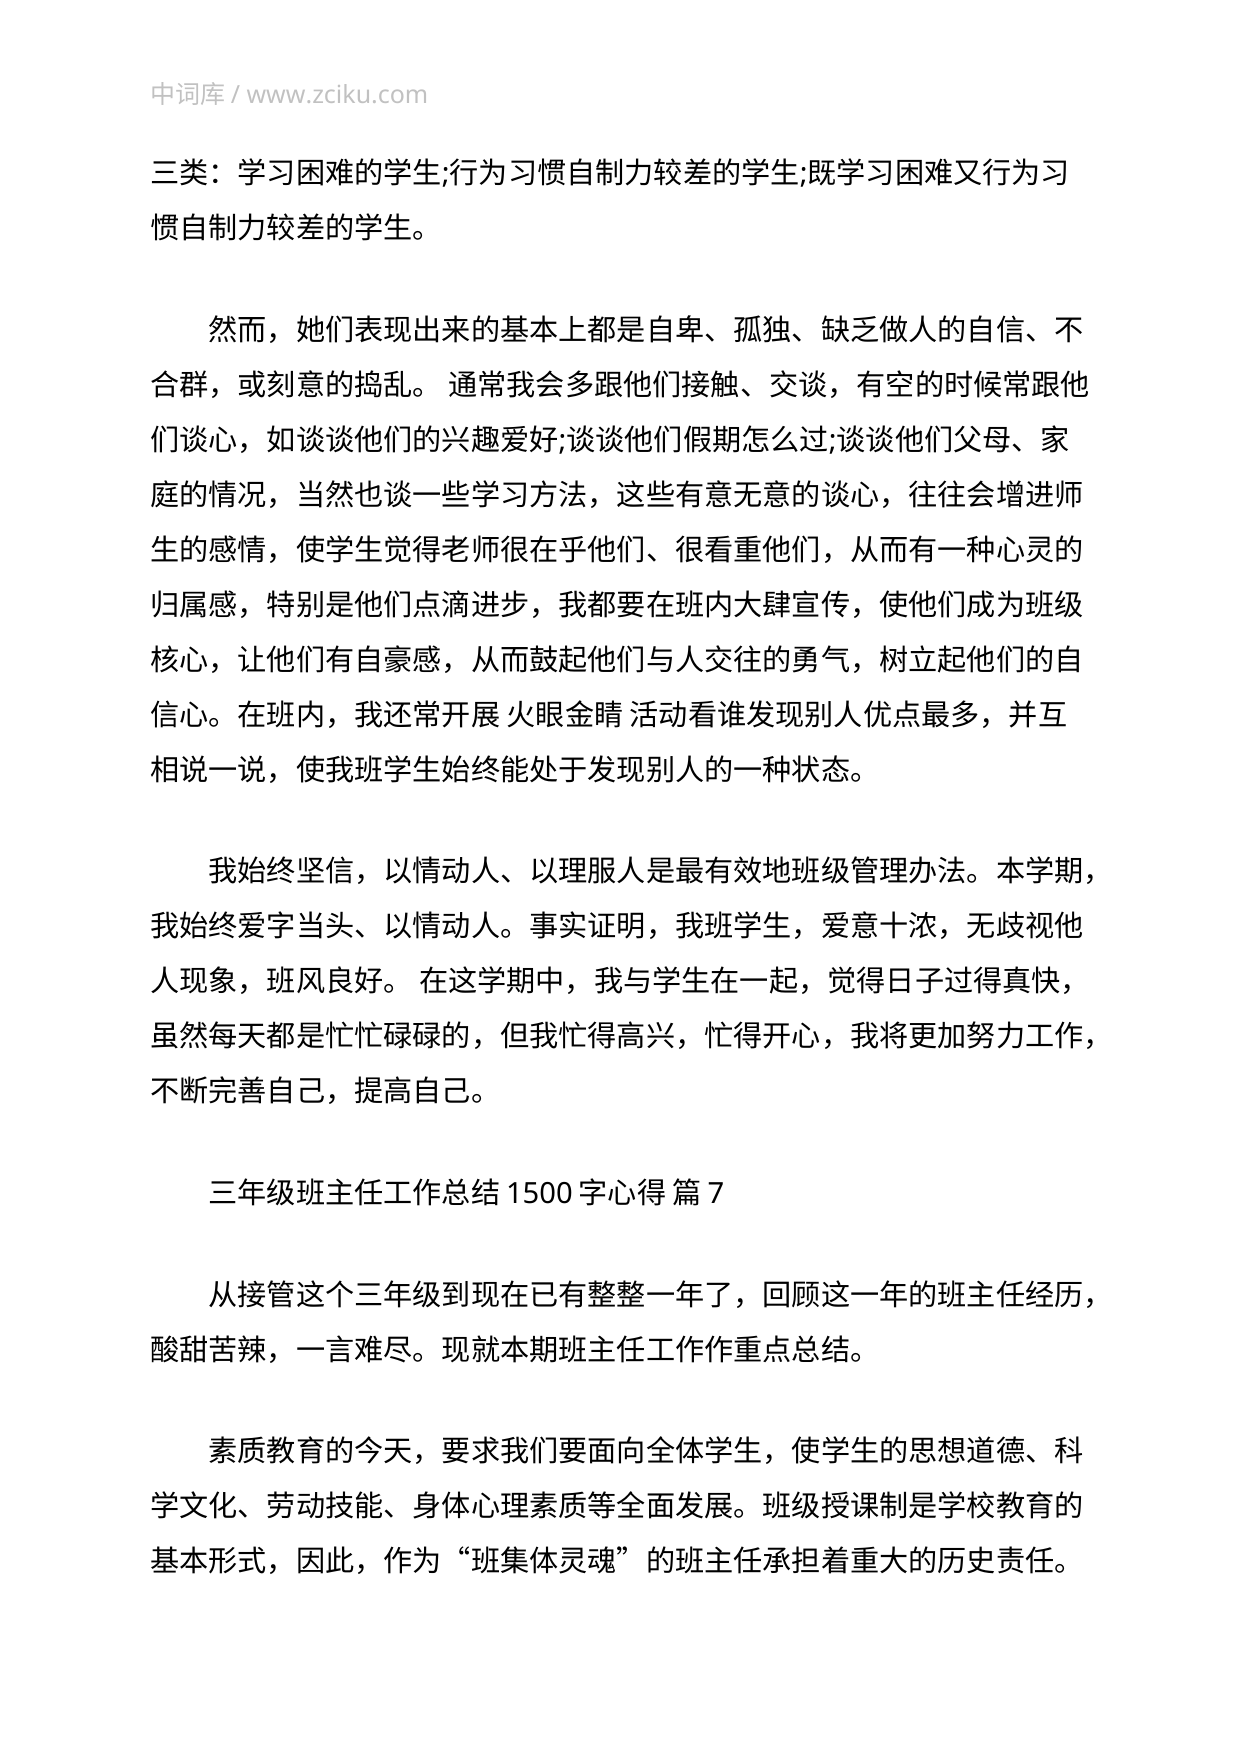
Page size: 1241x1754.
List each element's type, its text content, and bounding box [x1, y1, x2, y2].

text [150, 150, 1090, 247]
text 三年级班主任工作总结1500字心得 篇7 [150, 1169, 1090, 1212]
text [150, 1428, 1090, 1580]
text 我始终坚信，以情动人、以理服人是最有效地班级管理办法。本学期，我始终爱字当头、以情动人。事实证明，我班学生，爱意十浓，无歧视他人现象，班风良好。 在这学期中，我与学生在一起，觉得日子过得真快，虽然每天都是忙忙碌碌的，但我忙得高兴，忙得开心，我将更加努力工作，不断完善自己，提高自己。 [150, 848, 1090, 1110]
text 从接管这个三年级到现在已有整整一年了，回顾这一年的班主任经历，酸甜苦辣，一言难尽。现就本期班主任工作作重点总结。 [150, 1271, 1090, 1368]
text 然而，她们表现出来的基本上都是自卑、孤独、缺乏做人的自信、不合群，或刻意的捣乱。 通常我会多跟他们接触、交谈，有空的时候常跟他们谈心，如谈谈他们的兴趣爱好;谈谈他们假期怎么过;谈谈他们父母、家庭的情况，当然也谈一些学习方法，这些有意无意的谈心，往往会增进师生的感情，使学生觉得老师很在乎他们、很看重他们，从而有一种心灵的归属感，特别是他们点滴进步，我都要在班内大肆宣传，使他们成为班级核心，让他们有自豪感，从而鼓起他们与人交往的勇气，树立起他们的自信心。在班内，我还常开展 火眼金睛 活动看谁发现别人优点最多，并互相说一说，使我班学生始终能处于发现别人的一种状态。 [150, 307, 1090, 788]
